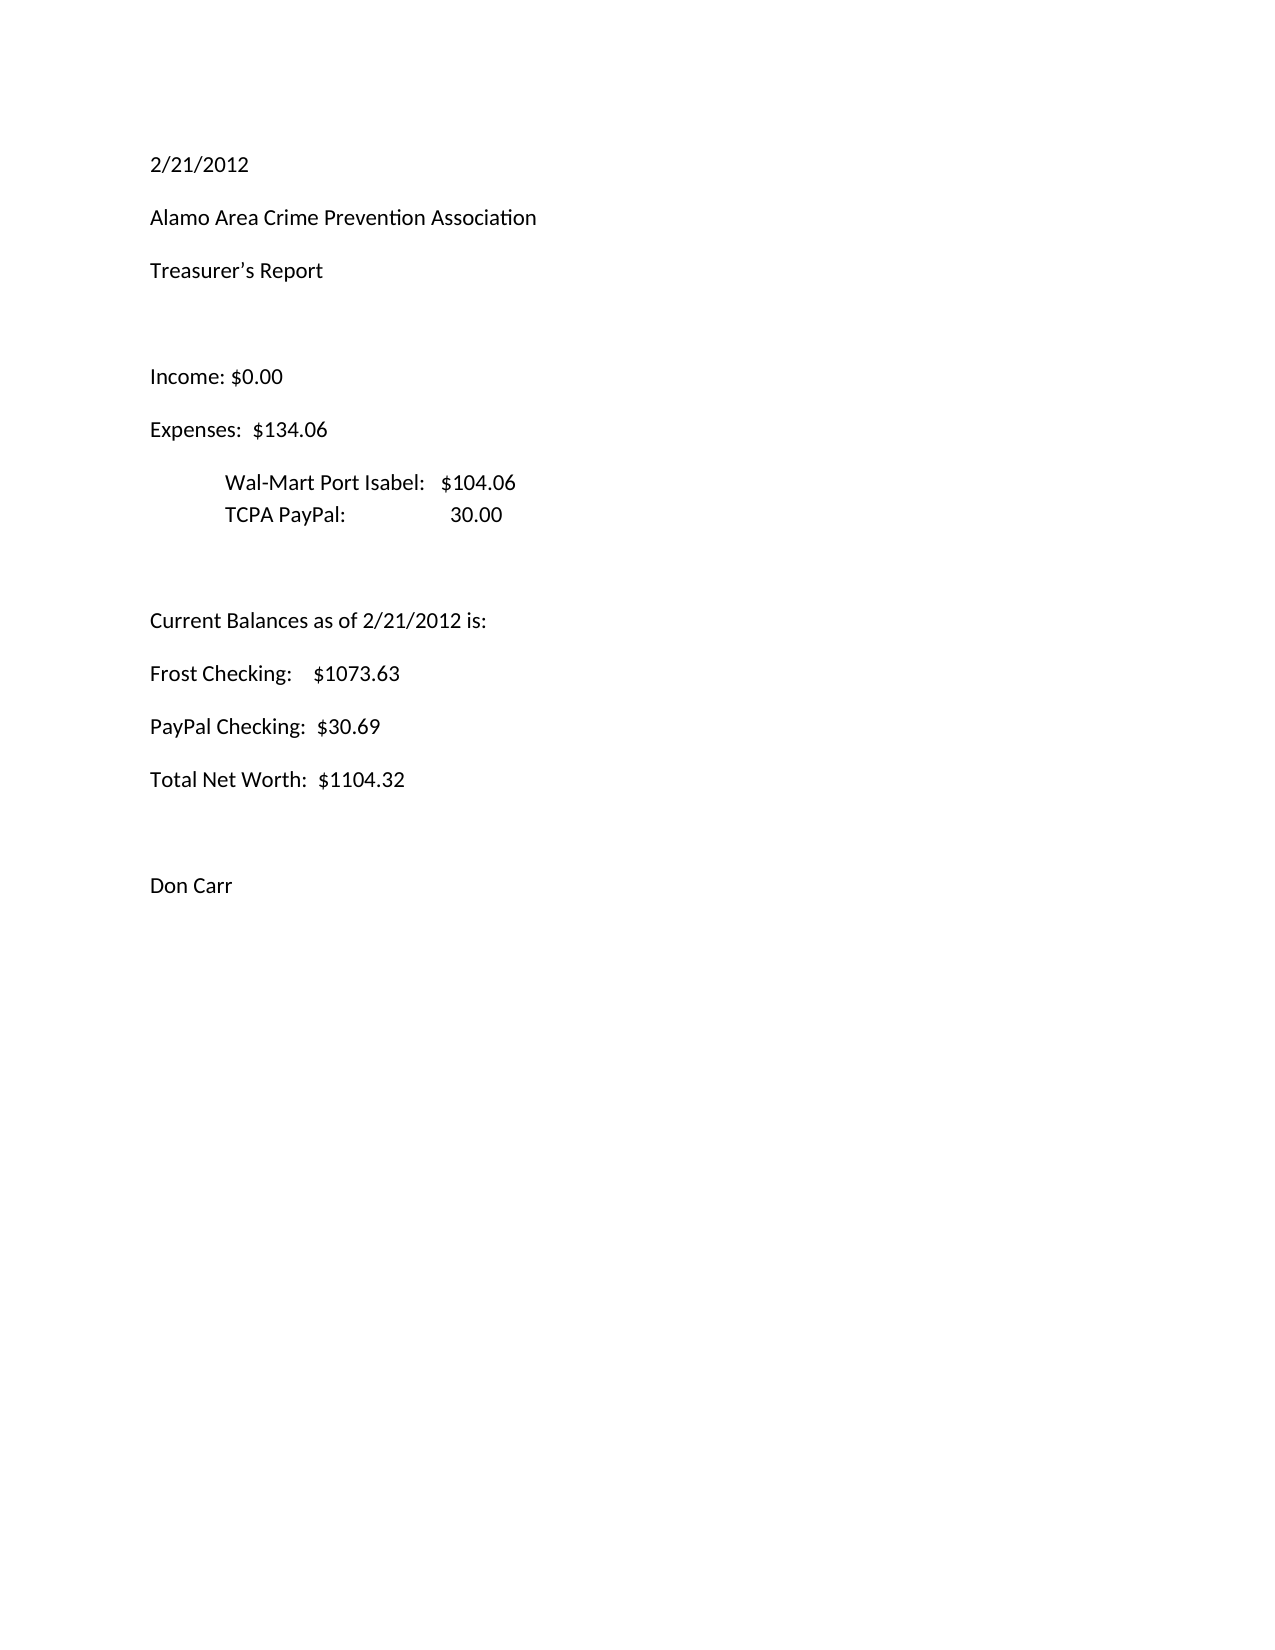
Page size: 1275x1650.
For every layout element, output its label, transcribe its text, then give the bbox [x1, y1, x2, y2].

text Income: $0.00 [150, 362, 1125, 390]
text Alamo Area Crime Prevention Association [150, 203, 1125, 231]
text Treasurer’s Report [150, 256, 1125, 284]
text Frost Checking: $1073.63 [150, 659, 1125, 687]
text Don Carr [150, 871, 1125, 899]
text Current Balances as of 2/21/2012 is: [150, 606, 1125, 634]
text Expenses: $134.06 [150, 415, 1125, 443]
text Wal-Mart Port Isabel: $104.06 TCPA PayPal: 30.00 [150, 468, 1125, 528]
text 2/21/2012 [150, 150, 1125, 178]
text PayPal Checking: $30.69 [150, 712, 1125, 740]
text Total Net Worth: $1104.32 [150, 765, 1125, 793]
